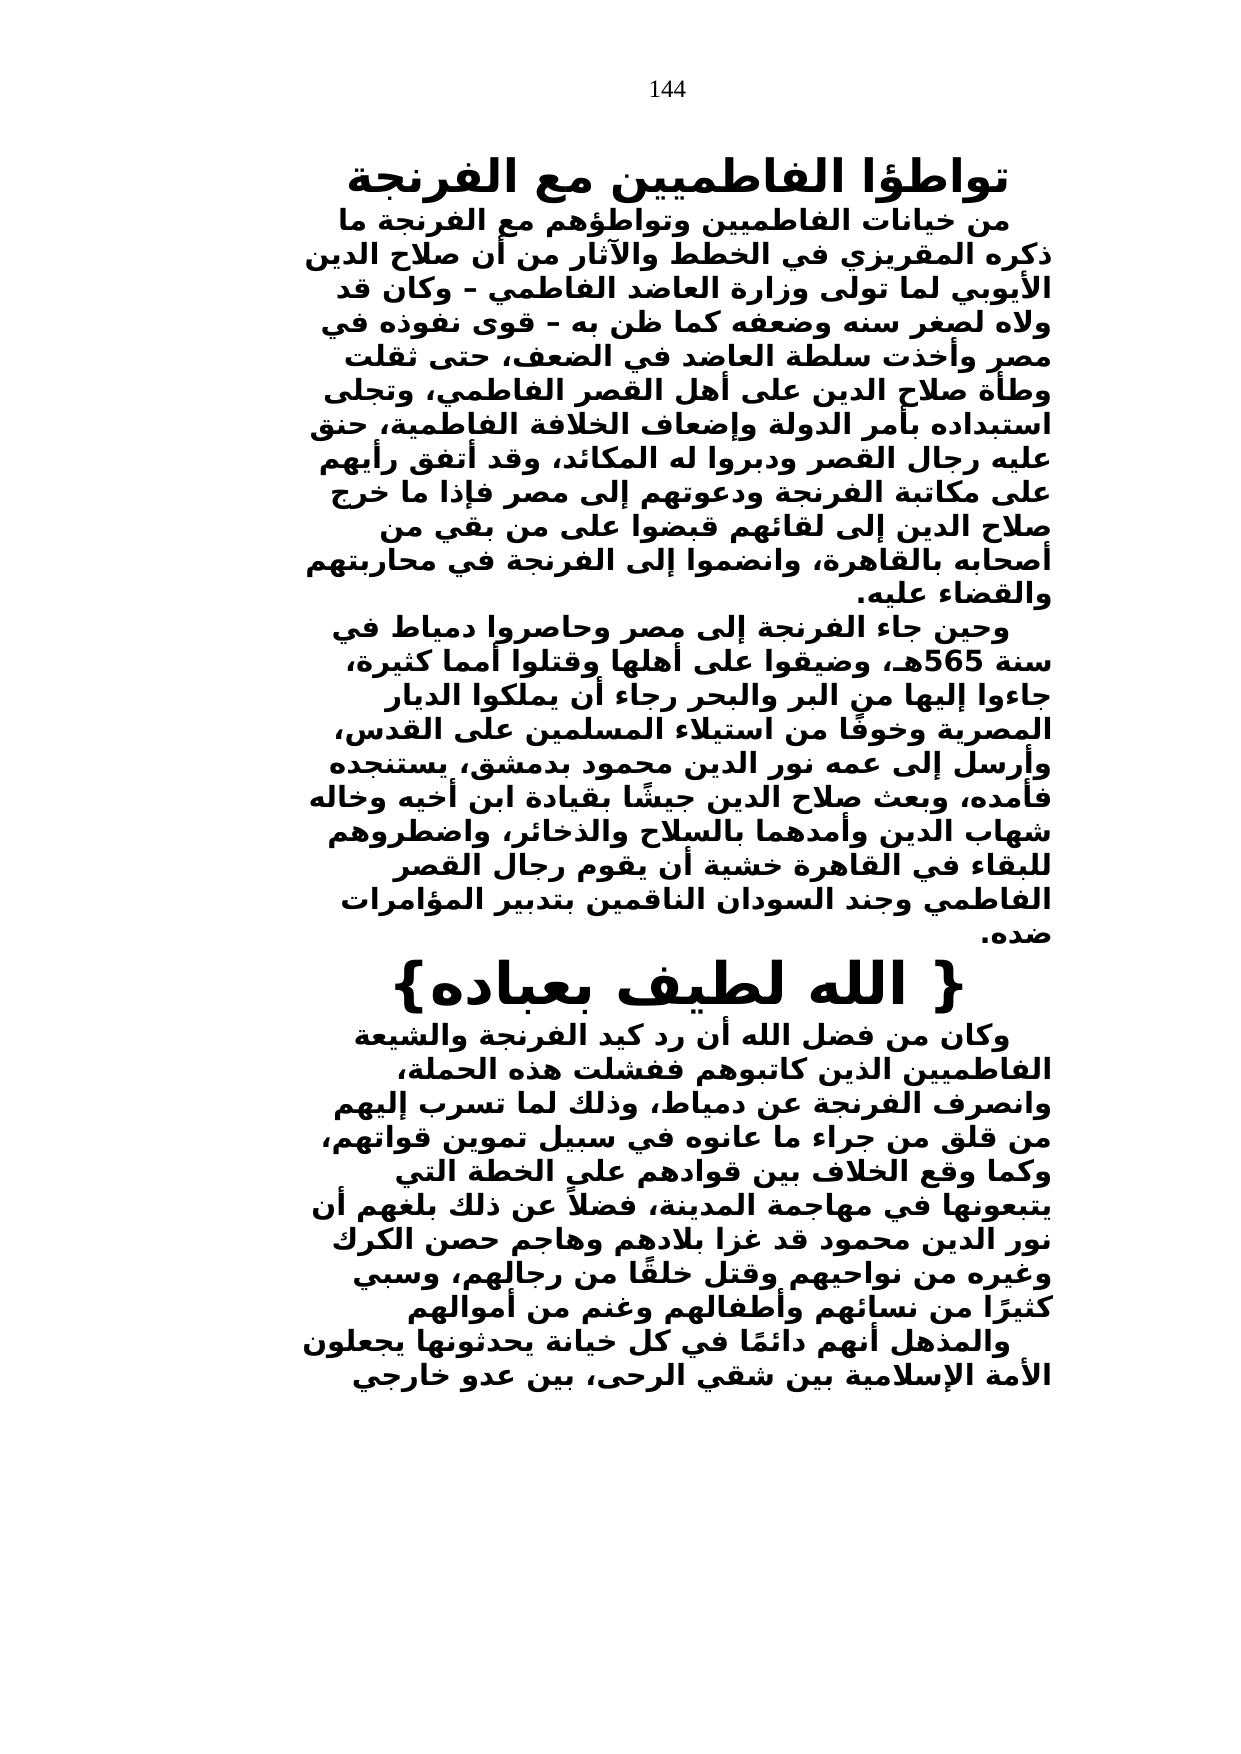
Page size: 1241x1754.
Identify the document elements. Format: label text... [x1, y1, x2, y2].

text وحين جاء الفرنجة إلى مصر وحاصروا دمياط في سنة 565هـ، وضيقوا على أهلها وقتلوا أمما كثيرة، جاءوا إليها من البر والبحر رجاء أن يملكوا الديار المصرية وخوفًا من استيلاء المسلمين على القدس، وأرسل إلى عمه نور الدين محمود بدمشق، يستنجده فأمده، وبعث صلاح الدين جيشًا بقيادة ابن أخيه وخاله شهاب الدين وأمدهما بالسلاح والذخائر، واضطروهم للبقاء في القاهرة خشية أن يقوم رجال القصر الفاطمي وجند السودان الناقمين بتدبير المؤامرات ضده. [281, 611, 1053, 950]
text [281, 1324, 1053, 1392]
text تواطؤا الفاطميين مع الفرنجة [281, 150, 1053, 203]
text { الله لطيف بعباده} [281, 950, 1053, 1018]
text من خيانات الفاطميين وتواطؤهم مع الفرنجة ما ذكره المقريزي في الخطط والآثار من أن صلاح الدين الأيوبي لما تولى وزارة العاضد الفاطمي – وكان قد ولاه لصغر سنه وضعفه كما ظن به – قوى نفوذه في مصر وأخذت سلطة العاضد في الضعف، حتى ثقلت وطأة صلاح الدين على أهل القصر الفاطمي، وتجلى استبداده بأمر الدولة وإضعاف الخلافة الفاطمية، حنق عليه رجال القصر ودبروا له المكائد، وقد أتفق رأيهم على مكاتبة الفرنجة ودعوتهم إلى مصر فإذا ما خرج صلاح الدين إلى لقائهم قبضوا على من بقي من أصحابه بالقاهرة، وانضموا إلى الفرنجة في محاربتهم والقضاء عليه. [281, 203, 1053, 611]
text وكان من فضل الله أن رد كيد الفرنجة والشيعة الفاطميين الذين كاتبوهم ففشلت هذه الحملة، وانصرف الفرنجة عن دمياط، وذلك لما تسرب إليهم من قلق من جراء ما عانوه في سبيل تموين قواتهم، وكما وقع الخلاف بين قوادهم على الخطة التي يتبعونها في مهاجمة المدينة، فضلاً عن ذلك بلغهم أن نور الدين محمود قد غزا بلادهم وهاجم حصن الكرك وغيره من نواحيهم وقتل خلقًا من رجالهم، وسبي كثيرًا من نسائهم وأطفالهم وغنم من أموالهم [281, 1018, 1053, 1324]
